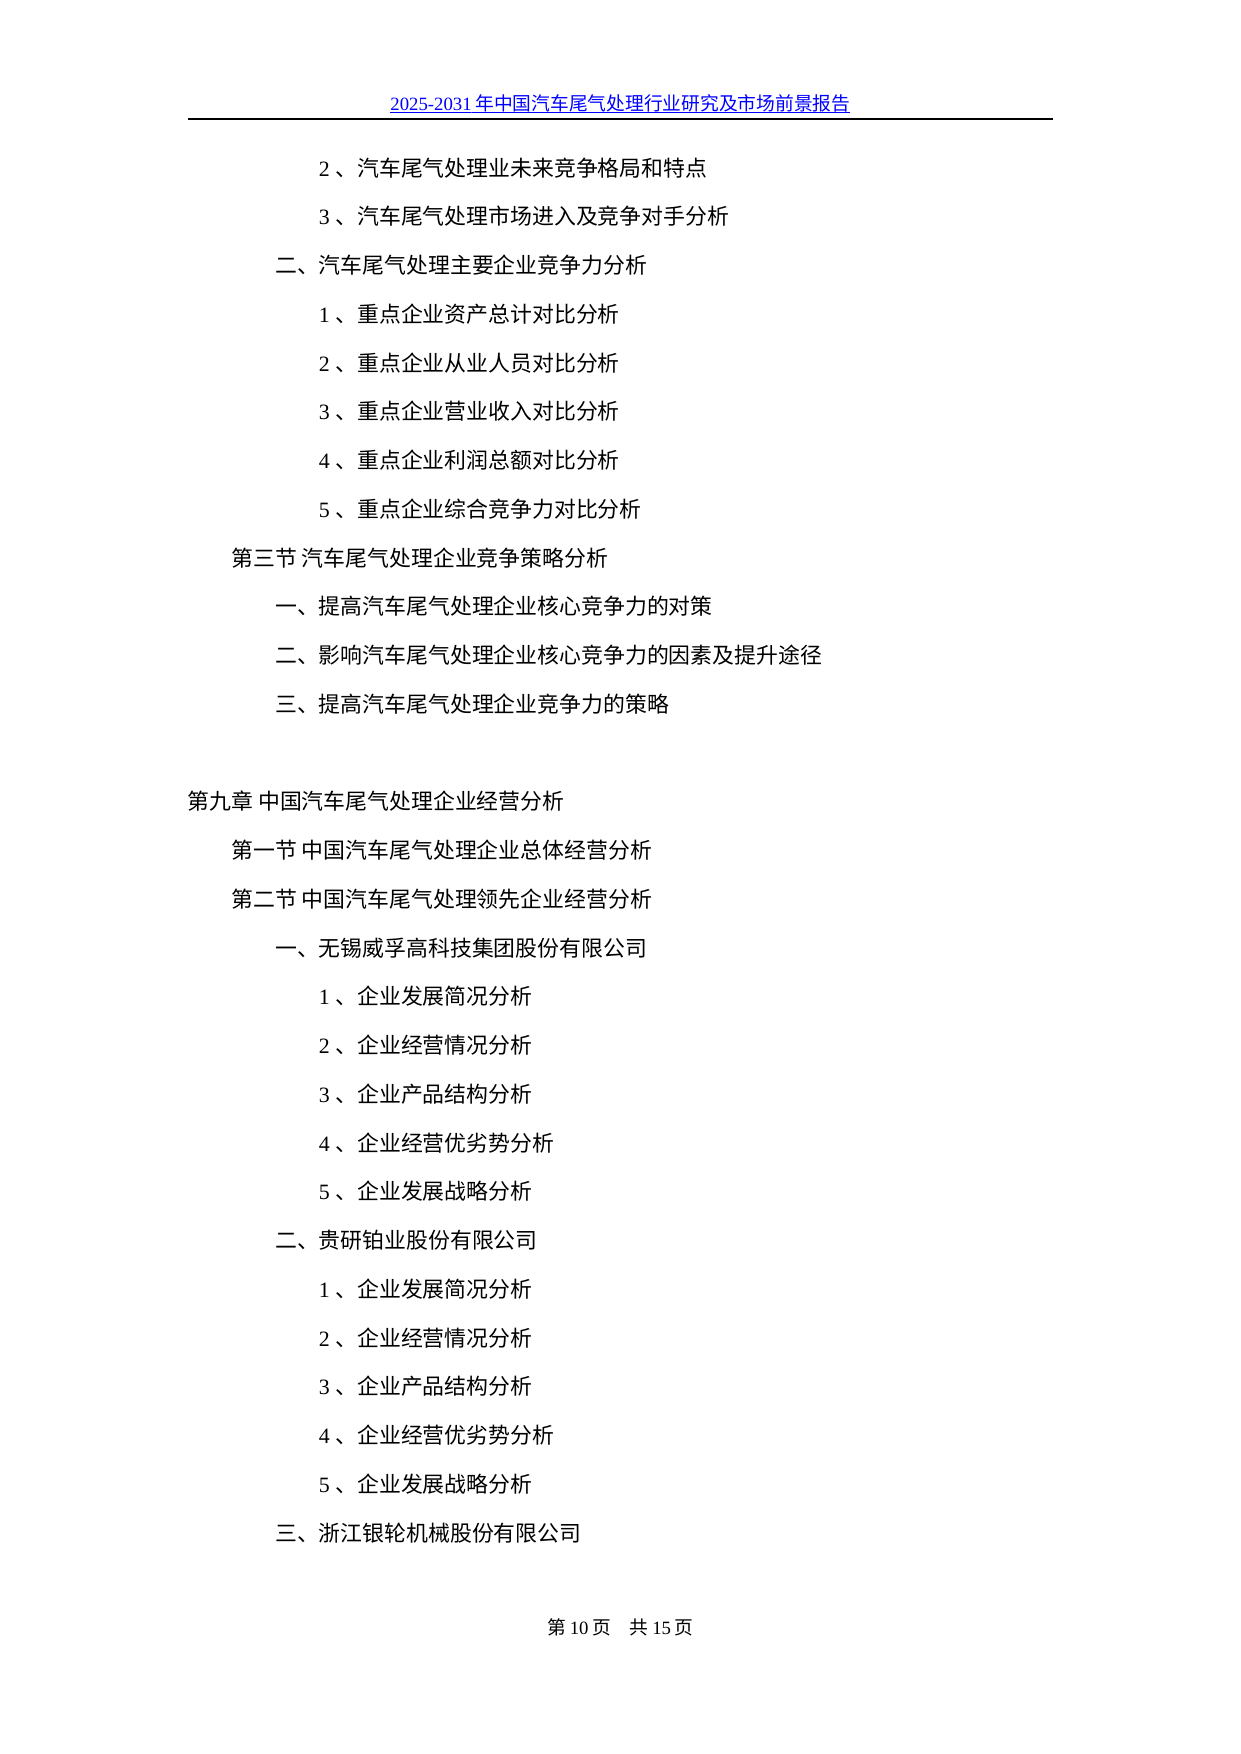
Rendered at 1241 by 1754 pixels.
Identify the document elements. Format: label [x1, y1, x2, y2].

text [187, 150, 1053, 1548]
